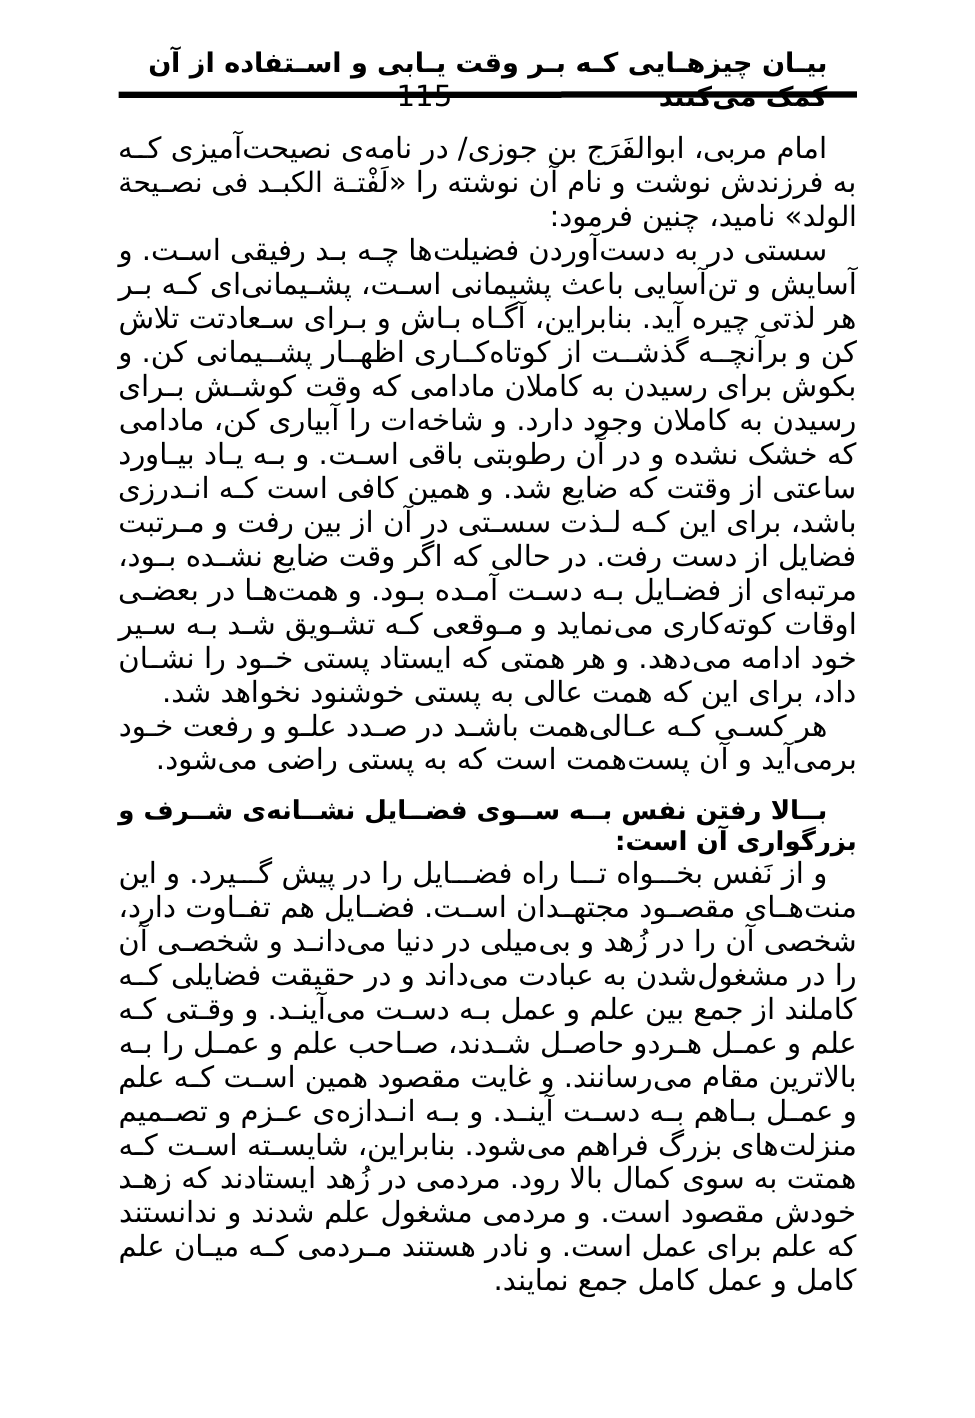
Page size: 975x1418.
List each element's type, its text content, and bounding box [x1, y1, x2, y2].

text هر کسی که عالی‌همت باشد در صدد علو و رفعت خود برمی‌آید و آن پست‌همت است که به پستی راضی می‌شود. [118, 709, 857, 777]
text و از نَفس بخواه تا راه فضایل را در پیش گیرد. و این منت‌های مقصود مجتهدان است. فضایل هم تفاوت دارد، شخصی آن را در زُهد و بی‌میلی در دنیا می‌داند و شخصی آن را در مشغول‌شدن به عبادت می‌داند و در حقیقت فضایلی که کاملند از جمع بین علم و عمل به دست می‌آیند. و وقتی که علم و عمل هردو حاصل شدند، صاحب علم و عمل را به بالاترین مقام می‌رسانند. و غایت مقصود همین است که علم و عمل باهم به دست آیند. و به اندازه‌ی عزم و تصمیم منزلت‌های بزرگ فراهم می‌شود. بنابراین، شایسته است که همتت به سوی کمال بالا رود. مردمی در زُهد ایستادند که زهد خودش مقصود است. و مردمی مشغول علم شدند و ندانستند که علم برای عمل است. و نادر هستند مردمی که میان علم کامل و عمل کامل جمع نمایند. [118, 856, 857, 1298]
text سستی در به دست‌آوردن فضیلت‌ها چه بد رفیقی است. و آسایش و تن‌آسایی باعث پشیمانی است، پشیمانی‌ای که بر هر لذتی چیره آید. بنابراین، آگاه باش و برای سعادتت تلاش کن و برآنچه گذشت از کوتاه‌کاری اظهار پشیمانی کن. و بکوش برای رسیدن به کاملان مادامی که وقت کوشش برای رسیدن به کاملان وجود دارد. و شاخه‌ات را آبیاری کن، مادامی که خشک نشده و در آن رطوبتی باقی است. و به یاد بیاورد ساعتی از وقتت که ضایع شد. و همین کافی است که اندرزی باشد، برای این که لذت سستی در آن از بین رفت و مرتبت فضایل از دست رفت. در حالی که اگر وقت ضایع نشده بود، مرتبه‌ای از فضایل به دست آمده بود. و همت‌ها در بعضی اوقات کوته‌کاری می‌نماید و موقعی که تشویق شد به سیر خود ادامه می‌دهد. و هر همتی که ایستاد پستی خود را نشان داد، برای این که همت عالی به پستی خوشنود نخواهد شد. [118, 233, 857, 709]
text امام مربی، ابوالفَرَج بن جوزی/ در نامه‌ی نصیحت‌آمیزی که به فرزندش نوشت و نام آن نوشته را «لَفْتة الکبد فی نصیحة الولد» نامید، چنین فرمود: [118, 132, 857, 233]
text بالا رفتن نفس به سوی فضایل نشانه‌ی شرف و بزرگواری آن است: [118, 796, 857, 856]
